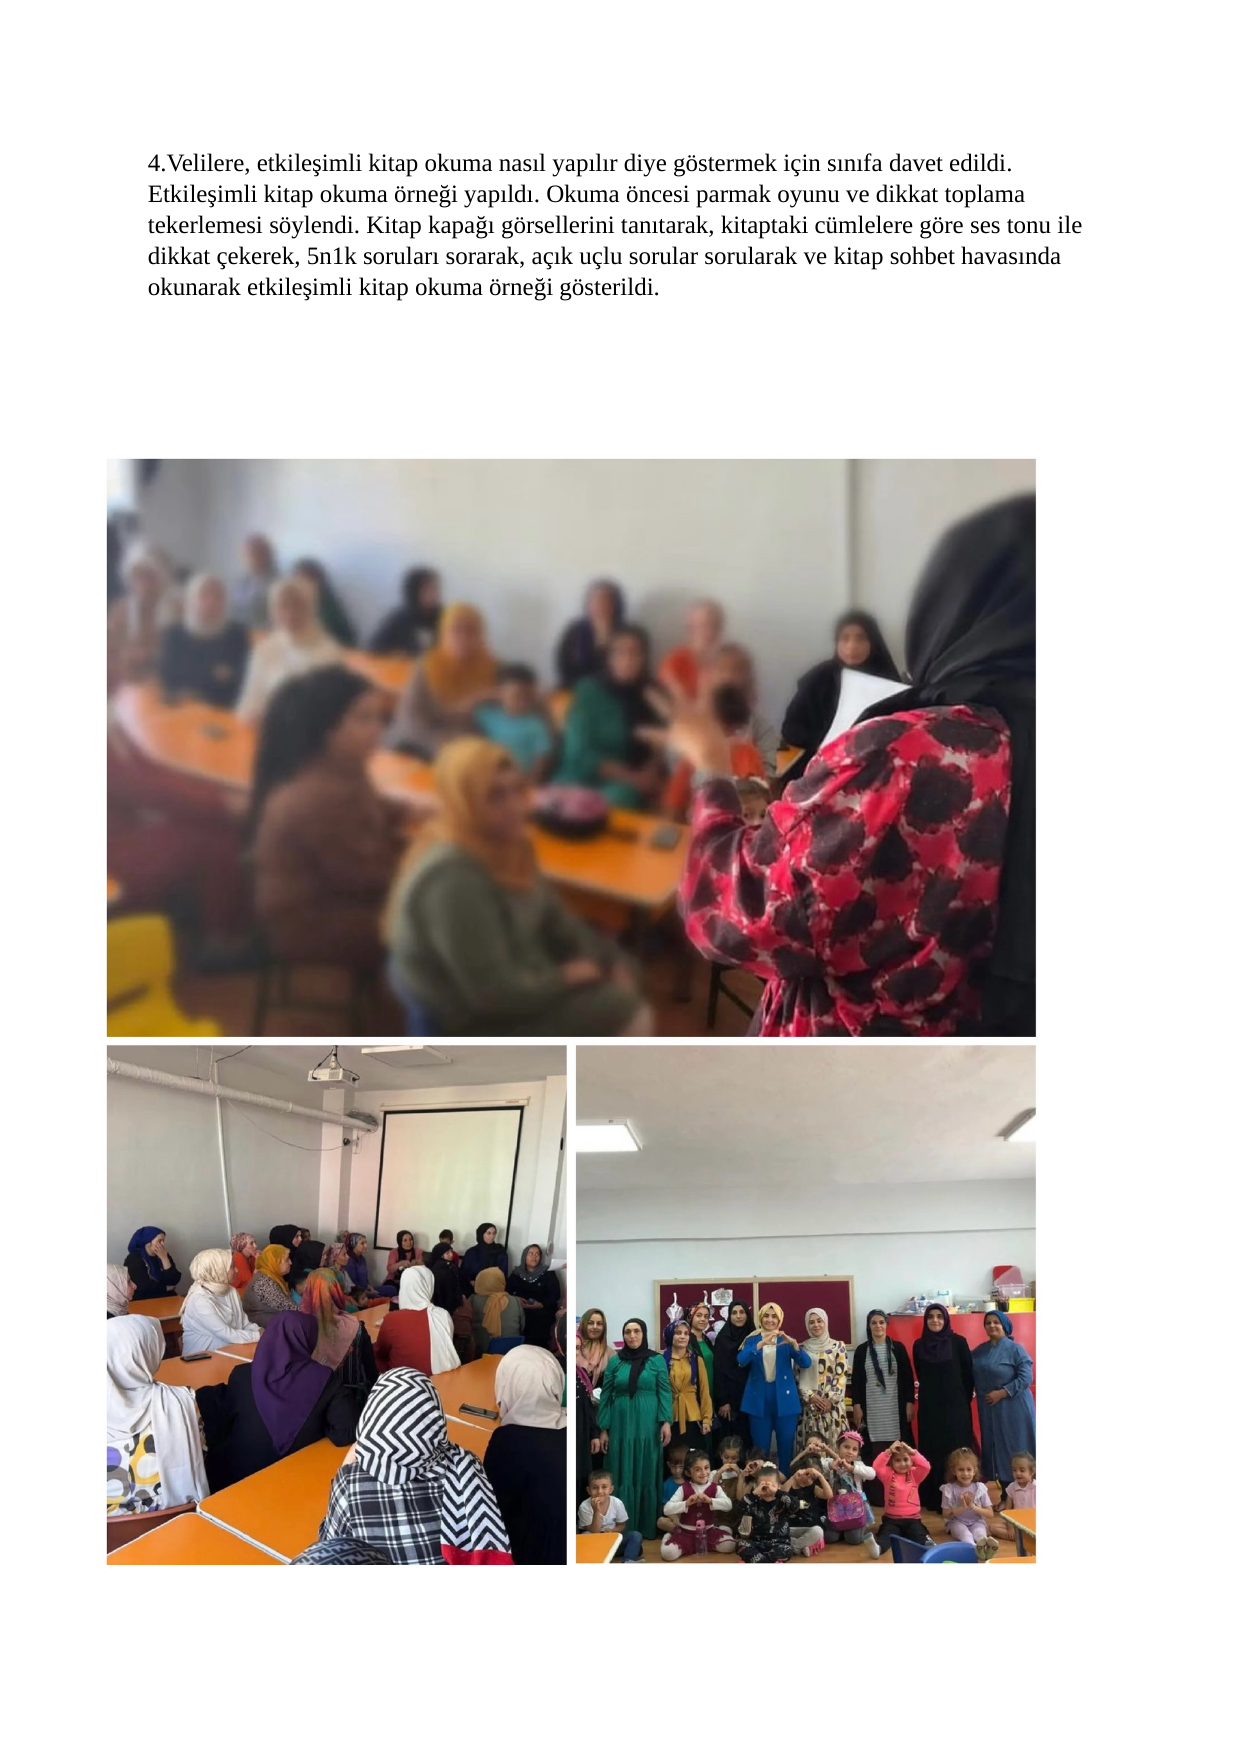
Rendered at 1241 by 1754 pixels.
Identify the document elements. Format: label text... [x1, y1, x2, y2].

picture [98, 450, 1044, 1565]
text 4.Velilere, etkileşimli kitap okuma nasıl yapılır diye göstermek için sınıfa davet edildi. Etkileşimli kitap okuma örneği yapıldı. Okuma öncesi parmak oyunu ve dikkat toplama tekerlemesi söylendi. Kitap kapağı görsellerini tanıtarak, kitaptaki cümlelere göre ses tonu ile dikkat çekerek, 5n1k soruları sorarak, açık uçlu sorular sorularak ve kitap sohbet havasında okunarak etkileşimli kitap okuma örneği gösterildi. [148, 148, 1093, 301]
